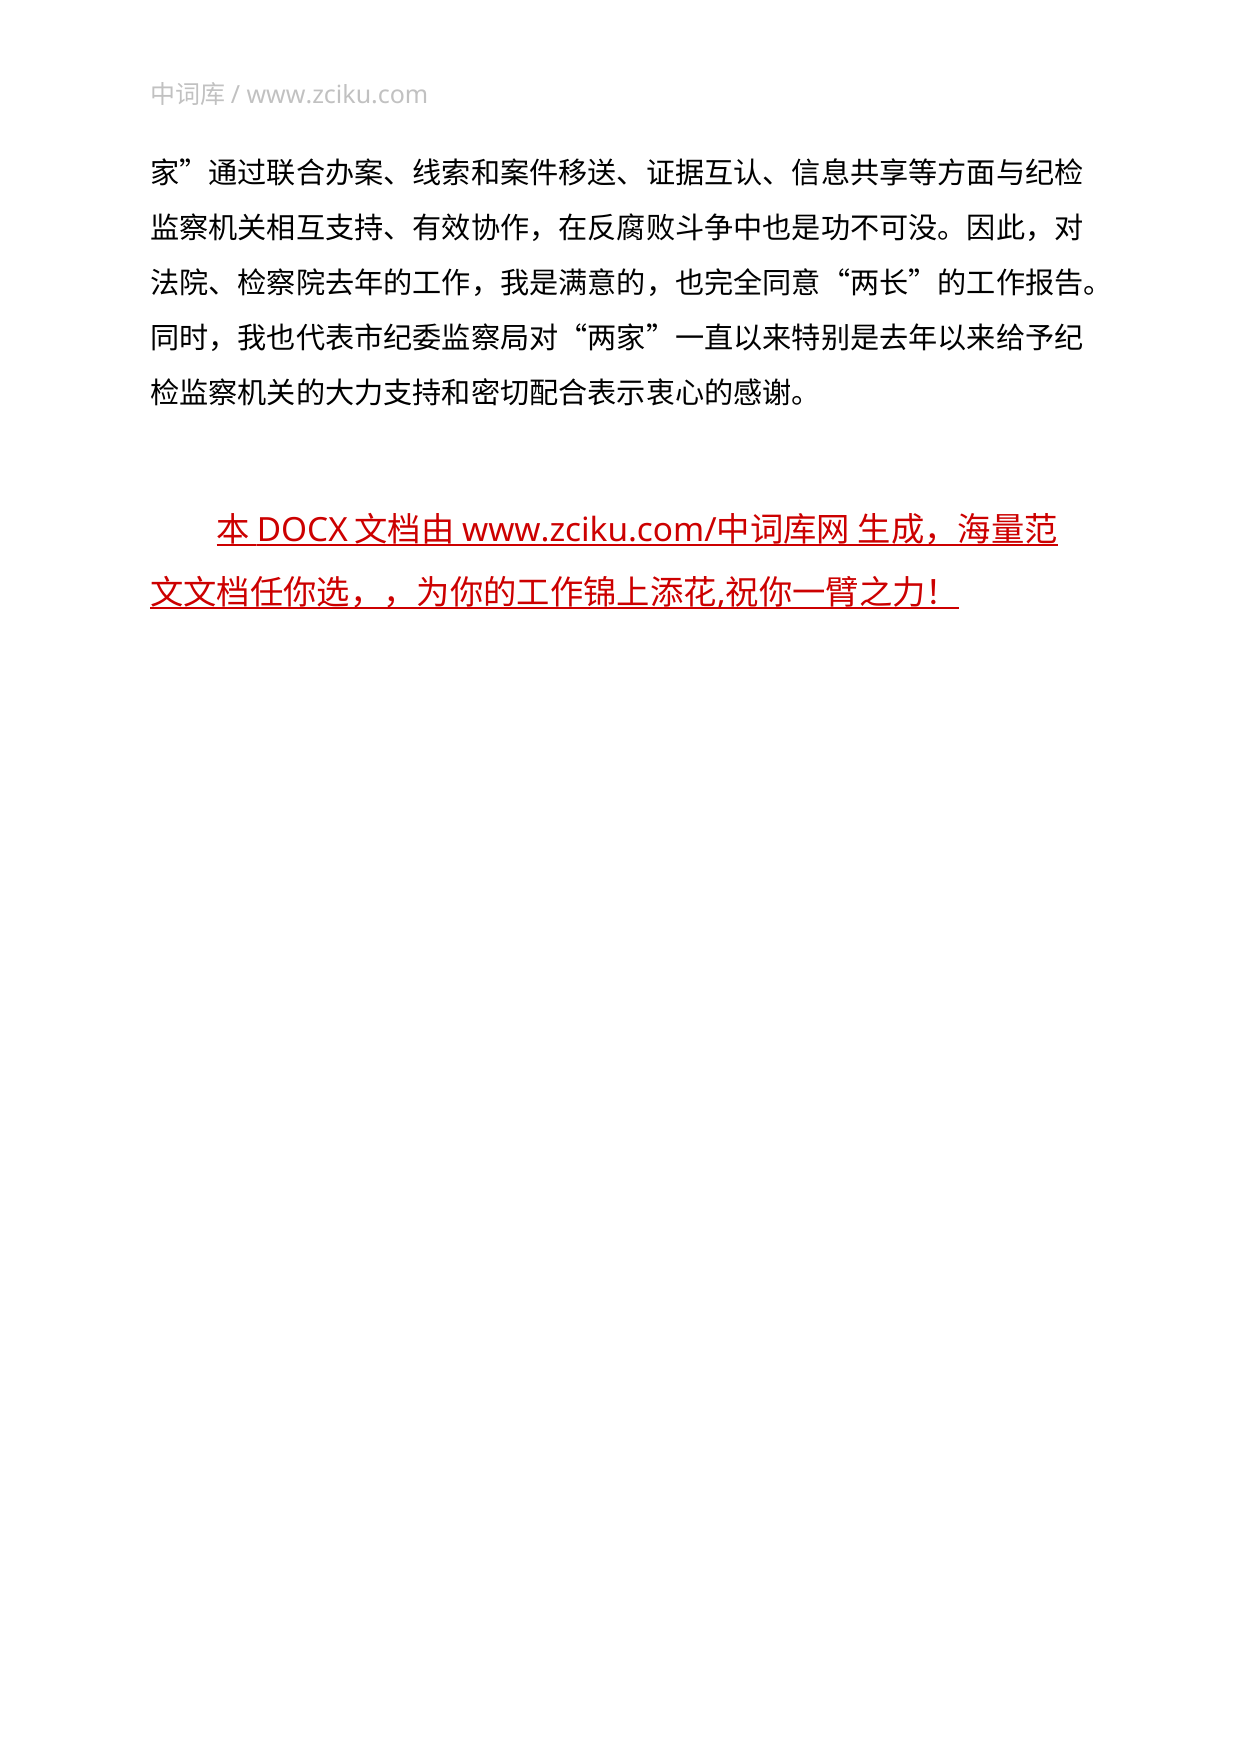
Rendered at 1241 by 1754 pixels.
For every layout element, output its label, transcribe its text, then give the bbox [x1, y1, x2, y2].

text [150, 150, 1090, 412]
text 本DOCX文档由 www.zciku.com/中词库网 生成，海量范文文档任你选，，为你的工作锦上添花,祝你一臂之力！ [150, 503, 1090, 614]
